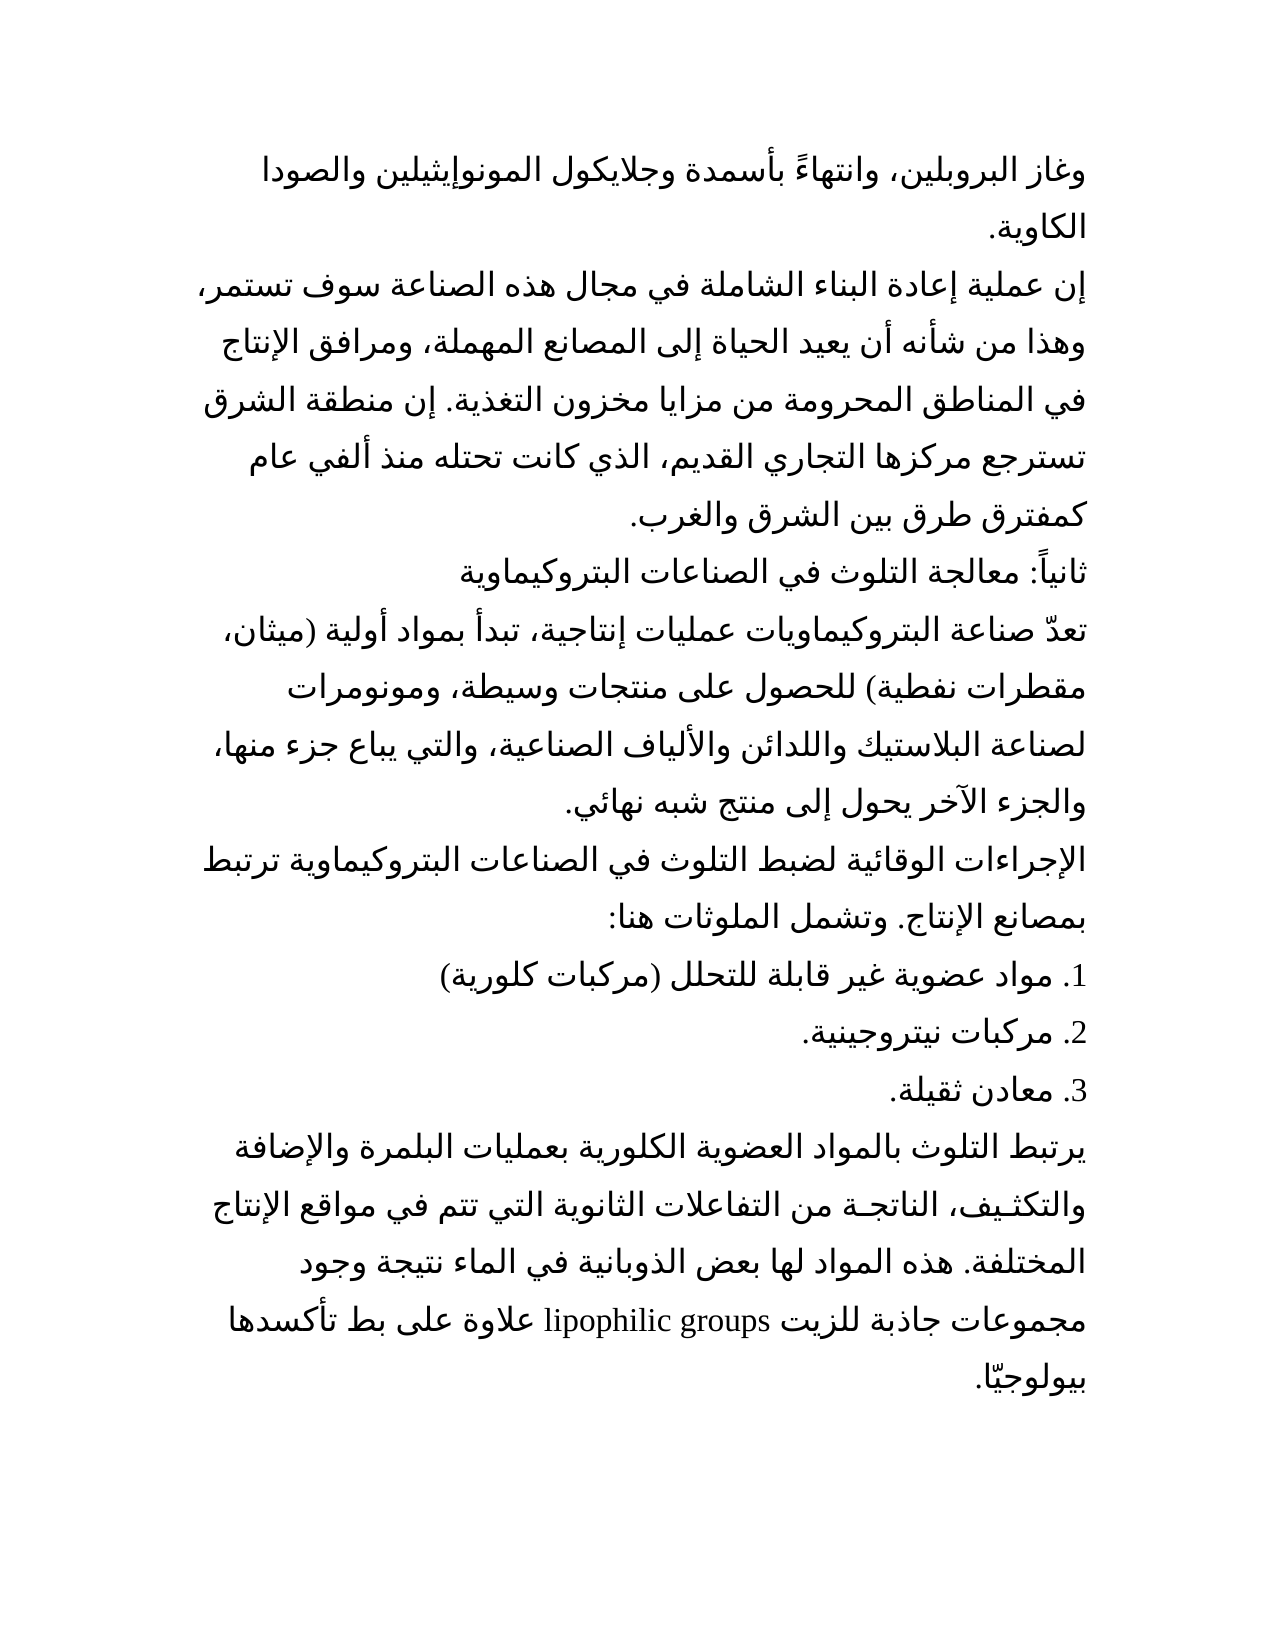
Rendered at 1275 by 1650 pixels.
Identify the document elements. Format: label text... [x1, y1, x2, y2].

text يرتبط التلوث بالمواد العضوية الكلورية بعمليات البلمرة والإضافة والتكثـيف، الناتجـة من التفاعلات الثانوية التي تتم في مواقع الإنتاج المختلفة. هذه المواد لها بعض الذوبانية في الماء نتيجة وجود مجموعات جاذبة للزيت lipophilic groups علاوة على بط تأكسدها بيولوجيّا. [187, 1127, 1087, 1396]
text ثانياً: معالجة التلوث في الصناعات البتروكيماوية [187, 552, 1087, 591]
text إن عملية إعادة البناء الشاملة في مجال هذه الصناعة سوف تستمر، وهذا من شأنه أن يعيد الحياة إلى المصانع المهملة، ومرافق الإنتاج في المناطق المحرومة من مزايا مخزون التغذية. إن منطقة الشرق تسترجع مركزها التجاري القديم، الذي كانت تحتله منذ ألفي عام كمفترق طرق بين الشرق والغرب. [187, 265, 1087, 533]
text الإجراءات الوقائية لضبط التلوث في الصناعات البتروكيماوية ترتبط بمصانع الإنتاج. وتشمل الملوثات هنا: [187, 840, 1087, 936]
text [187, 150, 1087, 246]
text تعدّ صناعة البتروكيماويات عمليات إنتاجية، تبدأ بمواد أولية (ميثان، مقطرات نفطية) للحصول على منتجات وسيطة، ومونومرات لصناعة البلاستيك واللدائن والألياف الصناعية، والتي يباع جزء منها، والجزء الآخر يحول إلى منتج شبه نهائي. [187, 610, 1087, 821]
text 2. مركبات نيتروجينية. [187, 1012, 1087, 1051]
text 1. مواد عضوية غير قابلة للتحلل (مركبات كلورية) [187, 955, 1087, 993]
text 3. معادن ثقيلة. [187, 1070, 1087, 1108]
